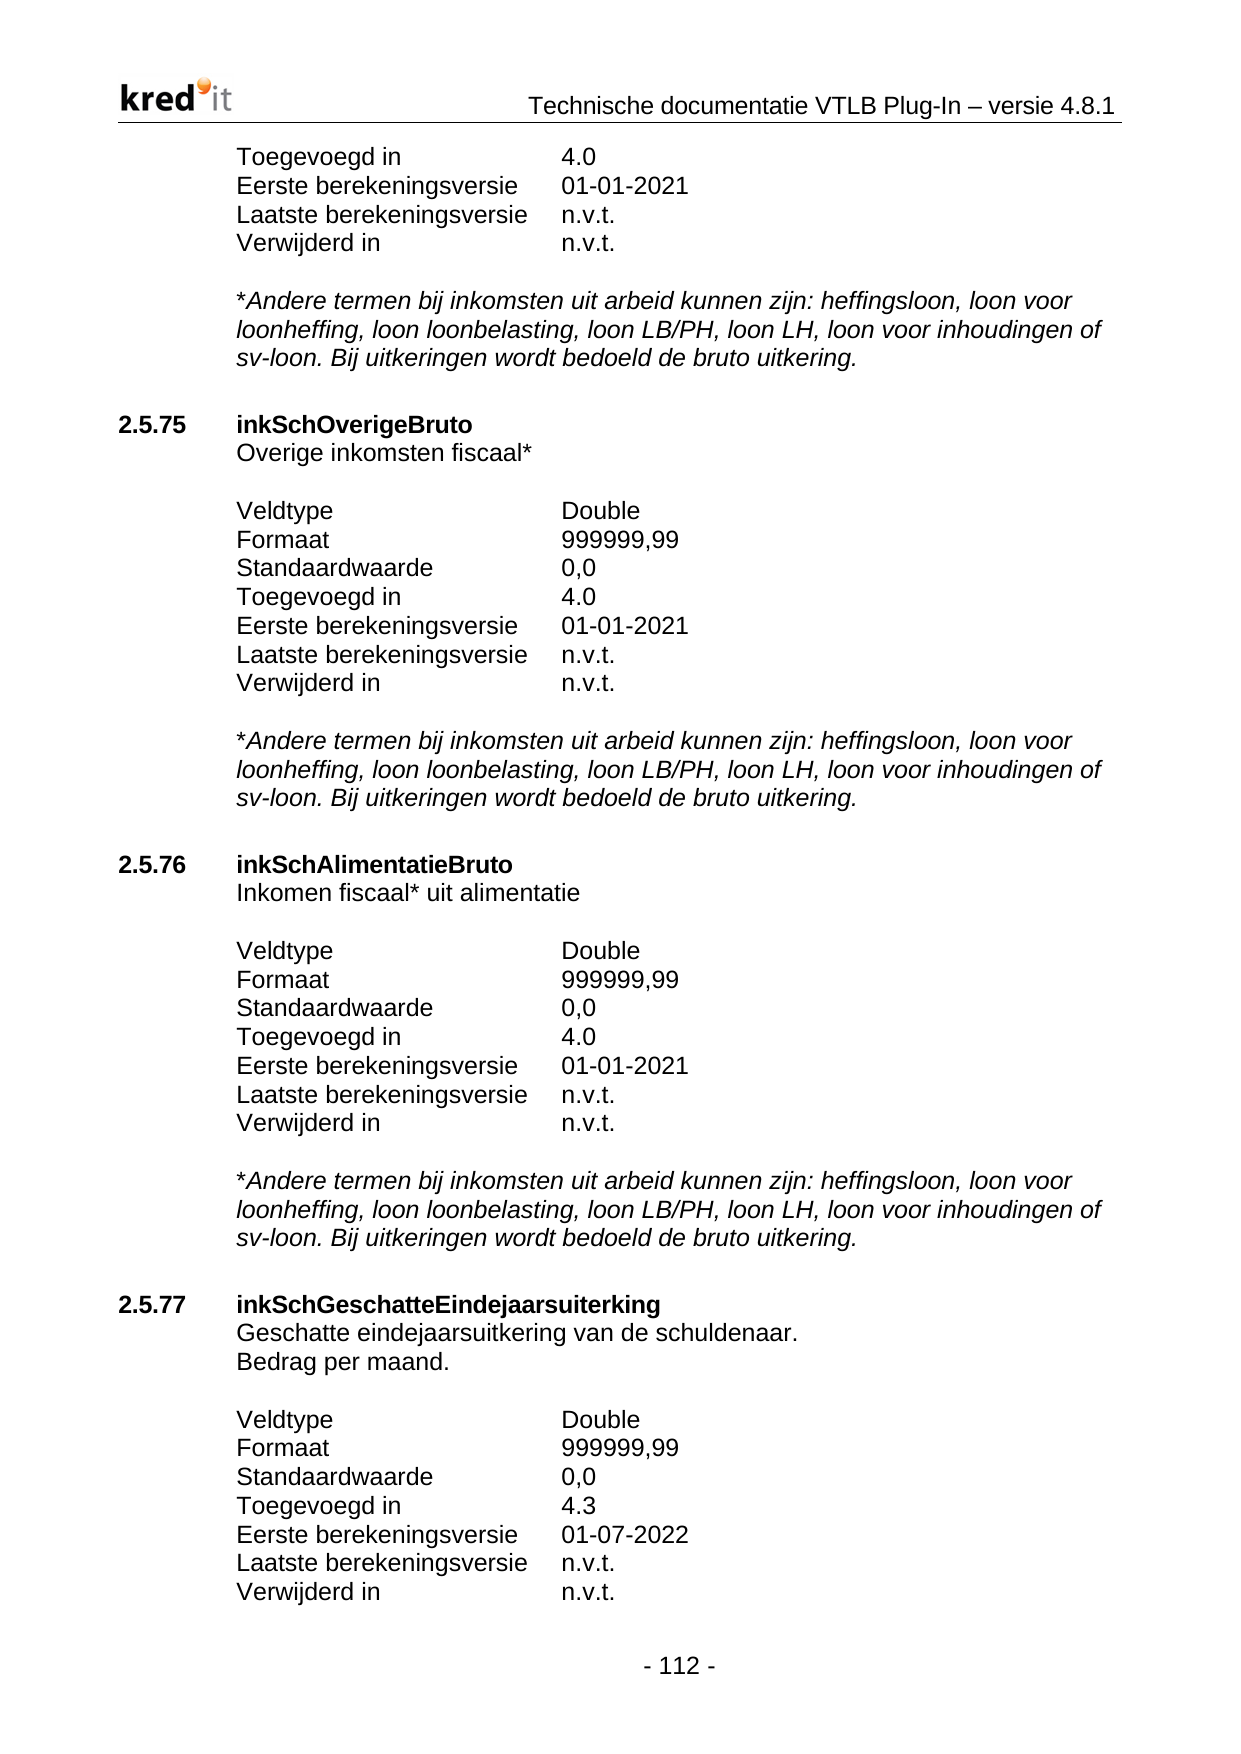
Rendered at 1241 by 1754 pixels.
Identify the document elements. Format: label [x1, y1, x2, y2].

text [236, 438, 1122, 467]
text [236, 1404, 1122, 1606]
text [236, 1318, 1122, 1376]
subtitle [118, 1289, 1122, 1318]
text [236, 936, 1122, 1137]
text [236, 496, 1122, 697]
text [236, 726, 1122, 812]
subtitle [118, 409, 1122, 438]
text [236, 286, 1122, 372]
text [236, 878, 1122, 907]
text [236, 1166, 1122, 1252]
picture [118, 73, 234, 115]
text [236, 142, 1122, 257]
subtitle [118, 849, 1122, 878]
